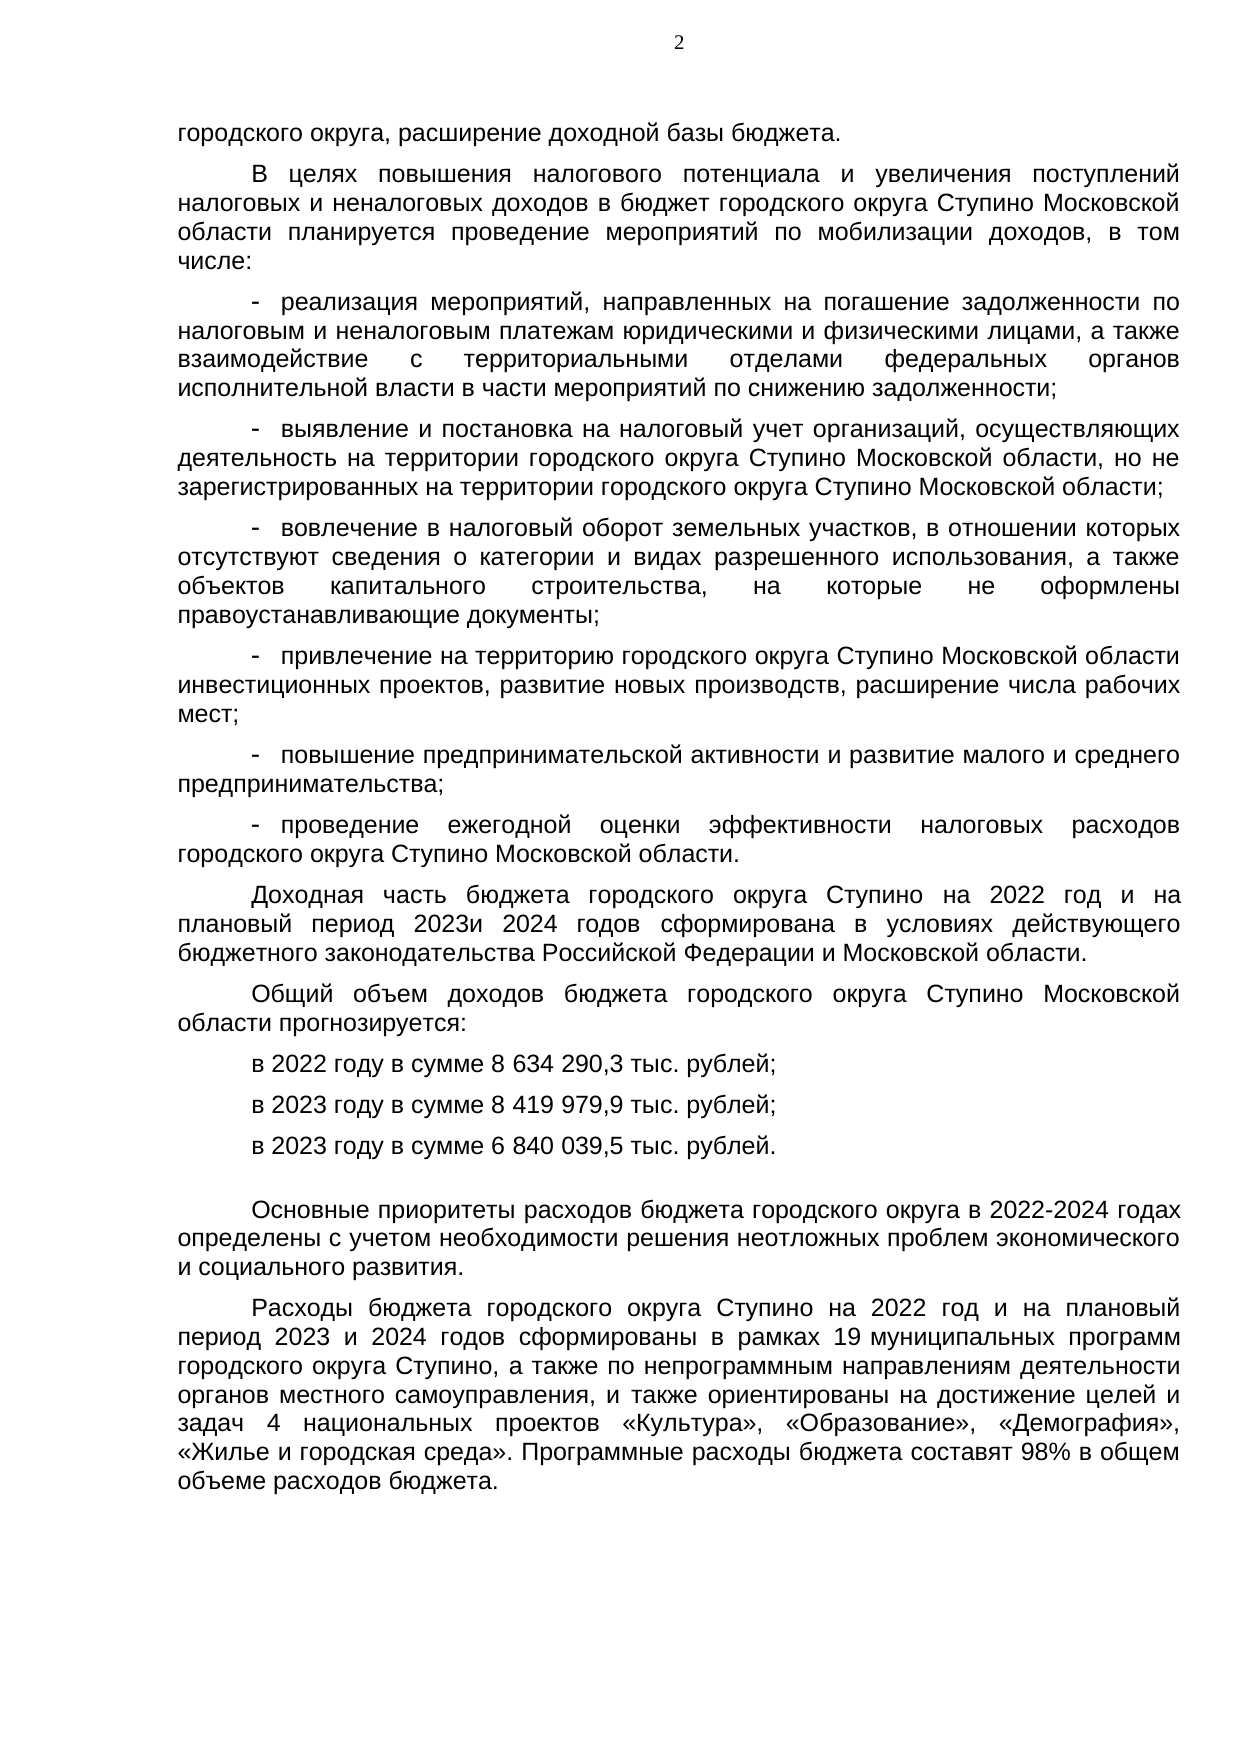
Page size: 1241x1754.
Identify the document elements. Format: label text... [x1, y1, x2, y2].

text Доходная часть бюджета городского округа Ступино на 2022 год и на плановый период 2023и 2024 годов сформирована в условиях действующего бюджетного законодательства Российской Федерации и Московской области. [177, 880, 1181, 966]
list повышение предпринимательской активности и развитие малого и среднего предпринимательства; [177, 740, 1181, 797]
text в 2023 году в сумме 6 840 039,5 тыс. рублей. [177, 1131, 1181, 1160]
text в 2023 году в сумме 8 419 979,9 тыс. рублей; [177, 1090, 1181, 1119]
text Общий объем доходов бюджета городского округа Ступино Московской области прогнозируется: [177, 979, 1181, 1036]
list вовлечение в налоговый оборот земельных участков, в отношении которых отсутствуют сведения о категории и видах разрешенного использования, а также объектов капитального строительства, на которые не оформлены правоустанавливающие документы; [177, 513, 1181, 628]
list привлечение на территорию городского округа Ступино Московской области инвестиционных проектов, развитие новых производств, расширение числа рабочих мест; [177, 641, 1181, 727]
text Расходы бюджета городского округа Ступино на 2022 год и на плановый период 2023 и 2024 годов сформированы в рамках 19 муниципальных программ городского округа Ступино, а также по непрограммным направлениям деятельности органов местного самоуправления, и также ориентированы на достижение целей и задач 4 национальных проектов «Культура», «Образование», «Демография», «Жилье и городская среда». Программные расходы бюджета составят 98% в общем объеме расходов бюджета. [177, 1293, 1181, 1495]
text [177, 118, 1181, 147]
text В целях повышения налогового потенциала и увеличения поступлений налоговых и неналоговых доходов в бюджет городского округа Ступино Московской области планируется проведение мероприятий по мобилизации доходов, в том числе: [177, 159, 1181, 274]
list выявление и постановка на налоговый учет организаций, осуществляющих деятельность на территории городского округа Ступино Московской области, но не зарегистрированных на территории городского округа Ступино Московской области; [177, 414, 1181, 501]
text Основные приоритеты расходов бюджета городского округа в 2022-2024 годах определены с учетом необходимости решения неотложных проблем экономического и социального развития. [177, 1195, 1181, 1281]
list проведение ежегодной оценки эффективности налоговых расходов городского округа Ступино Московской области. [177, 810, 1181, 867]
text в 2022 году в сумме 8 634 290,3 тыс. рублей; [177, 1049, 1181, 1077]
list реализация мероприятий, направленных на погашение задолженности по налоговым и неналоговым платежам юридическими и физическими лицами, а также взаимодействие с территориальными отделами федеральных органов исполнительной власти в части мероприятий по снижению задолженности; [177, 287, 1181, 402]
